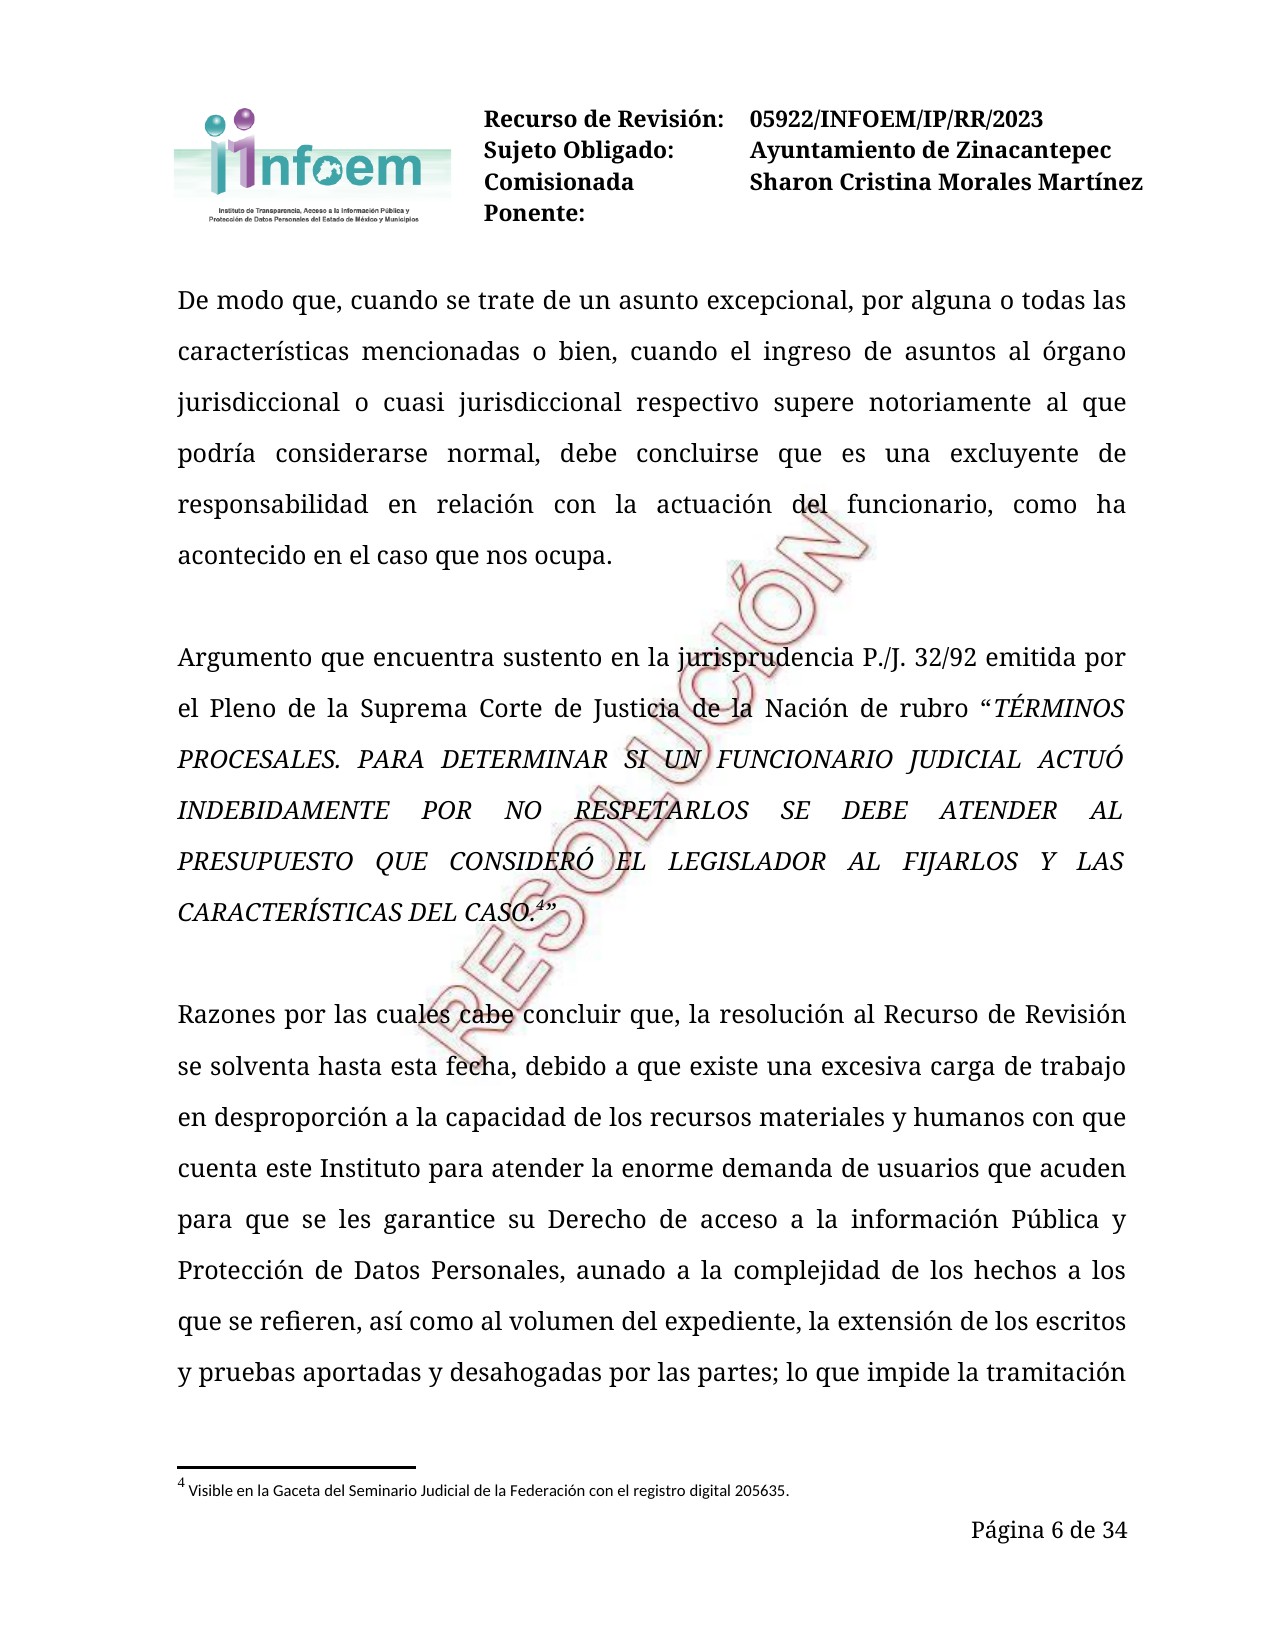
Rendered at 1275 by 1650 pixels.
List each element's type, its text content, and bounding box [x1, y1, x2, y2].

text Argumento que encuentra sustento en la jurisprudencia P./J. 32/92 emitida por el Pleno de la Suprema Corte de Justicia de la Nación de rubro “TÉRMINOS PROCESALES. PARA DETERMINAR SI UN FUNCIONARIO JUDICIAL ACTUÓ INDEBIDAMENTE POR NO RESPETARLOS SE DEBE ATENDER AL PRESUPUESTO QUE CONSIDERÓ EL LEGISLADOR AL FIJARLOS Y LAS CARACTERÍSTICAS DEL CASO.” [177, 640, 1127, 929]
picture [76, 85, 1202, 1586]
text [177, 997, 1127, 1388]
text De modo que, cuando se trate de un asunto excepcional, por alguna o todas las características mencionadas o bien, cuando el ingreso de asuntos al órgano jurisdiccional o cuasi jurisdiccional respectivo supere notoriamente al que podría considerarse normal, debe concluirse que es una excluyente de responsabilidad en relación con la actuación del funcionario, como ha acontecido en el caso que nos ocupa. [177, 283, 1127, 572]
